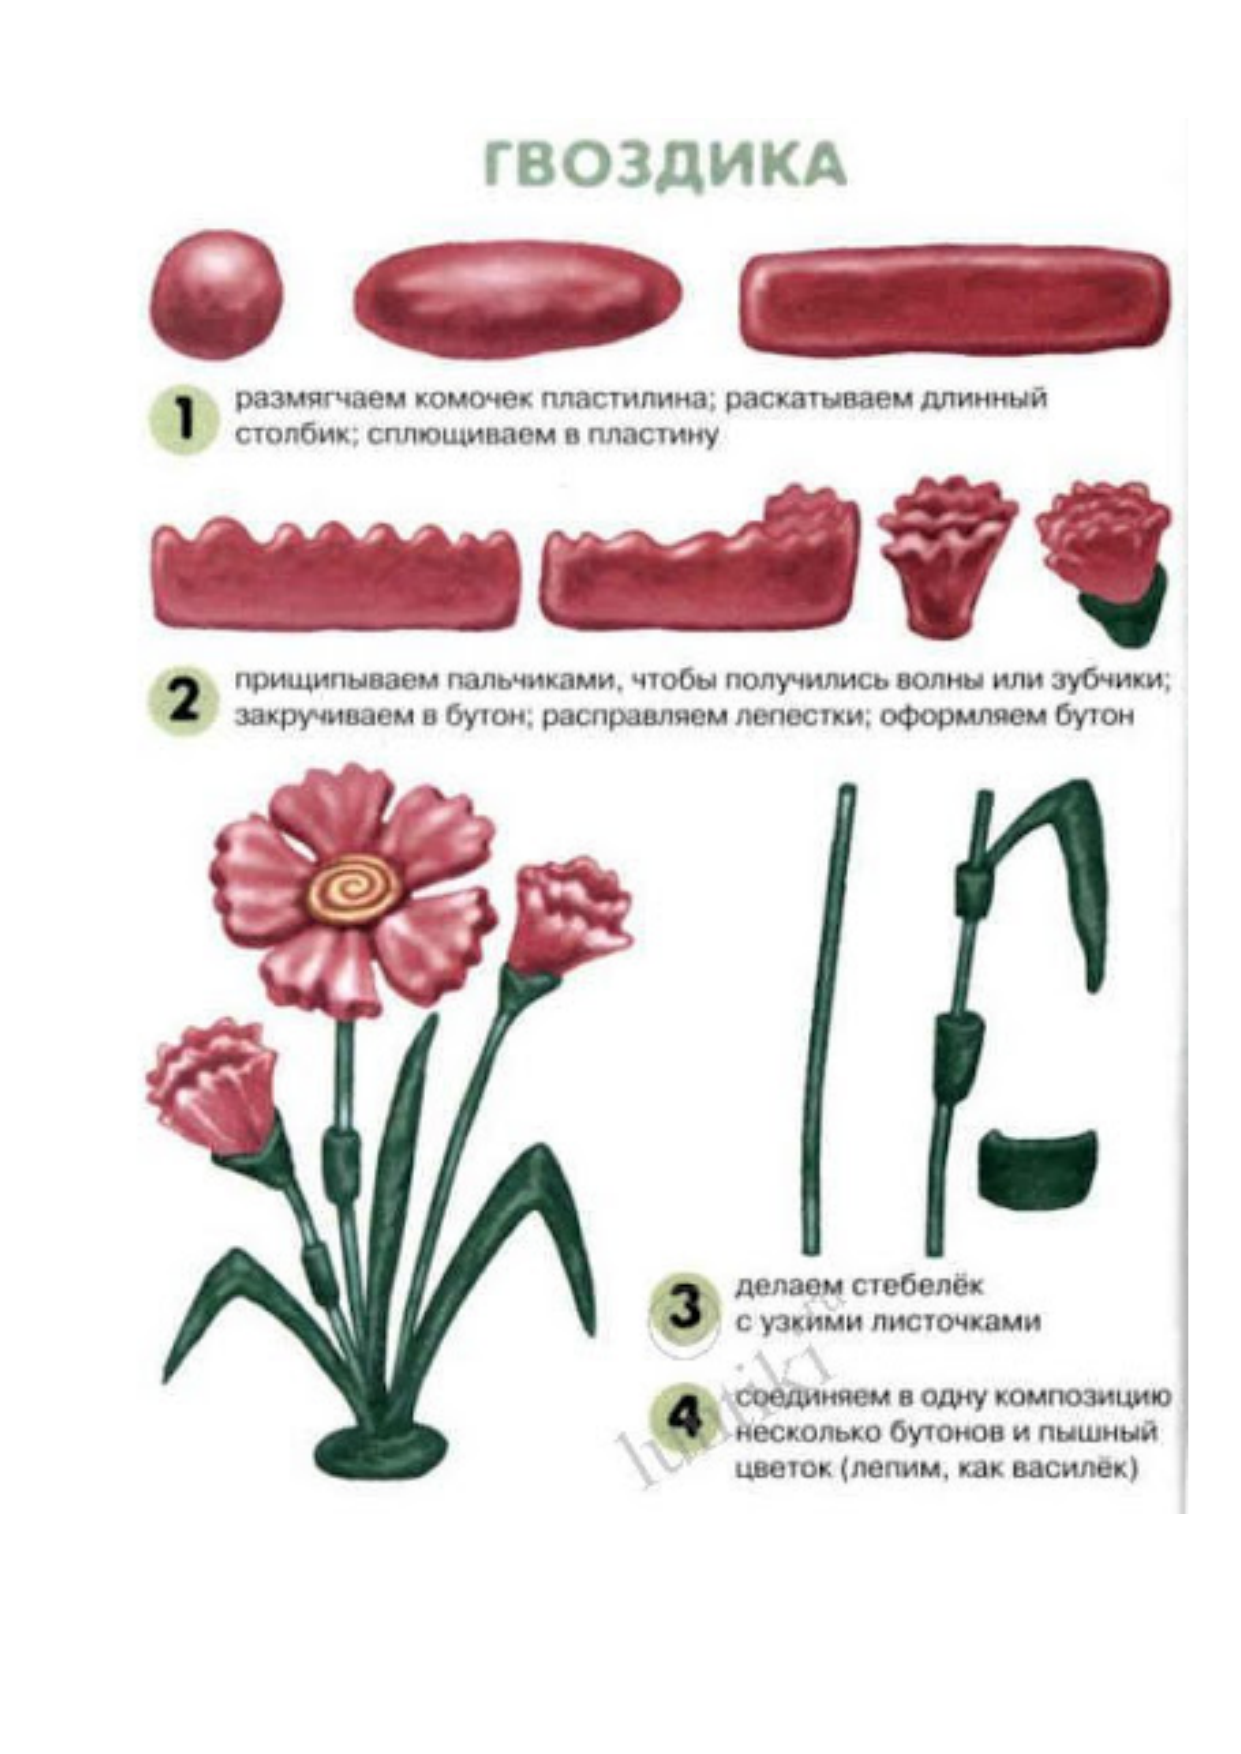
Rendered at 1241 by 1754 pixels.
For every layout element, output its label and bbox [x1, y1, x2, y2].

picture [73, 118, 1189, 1514]
